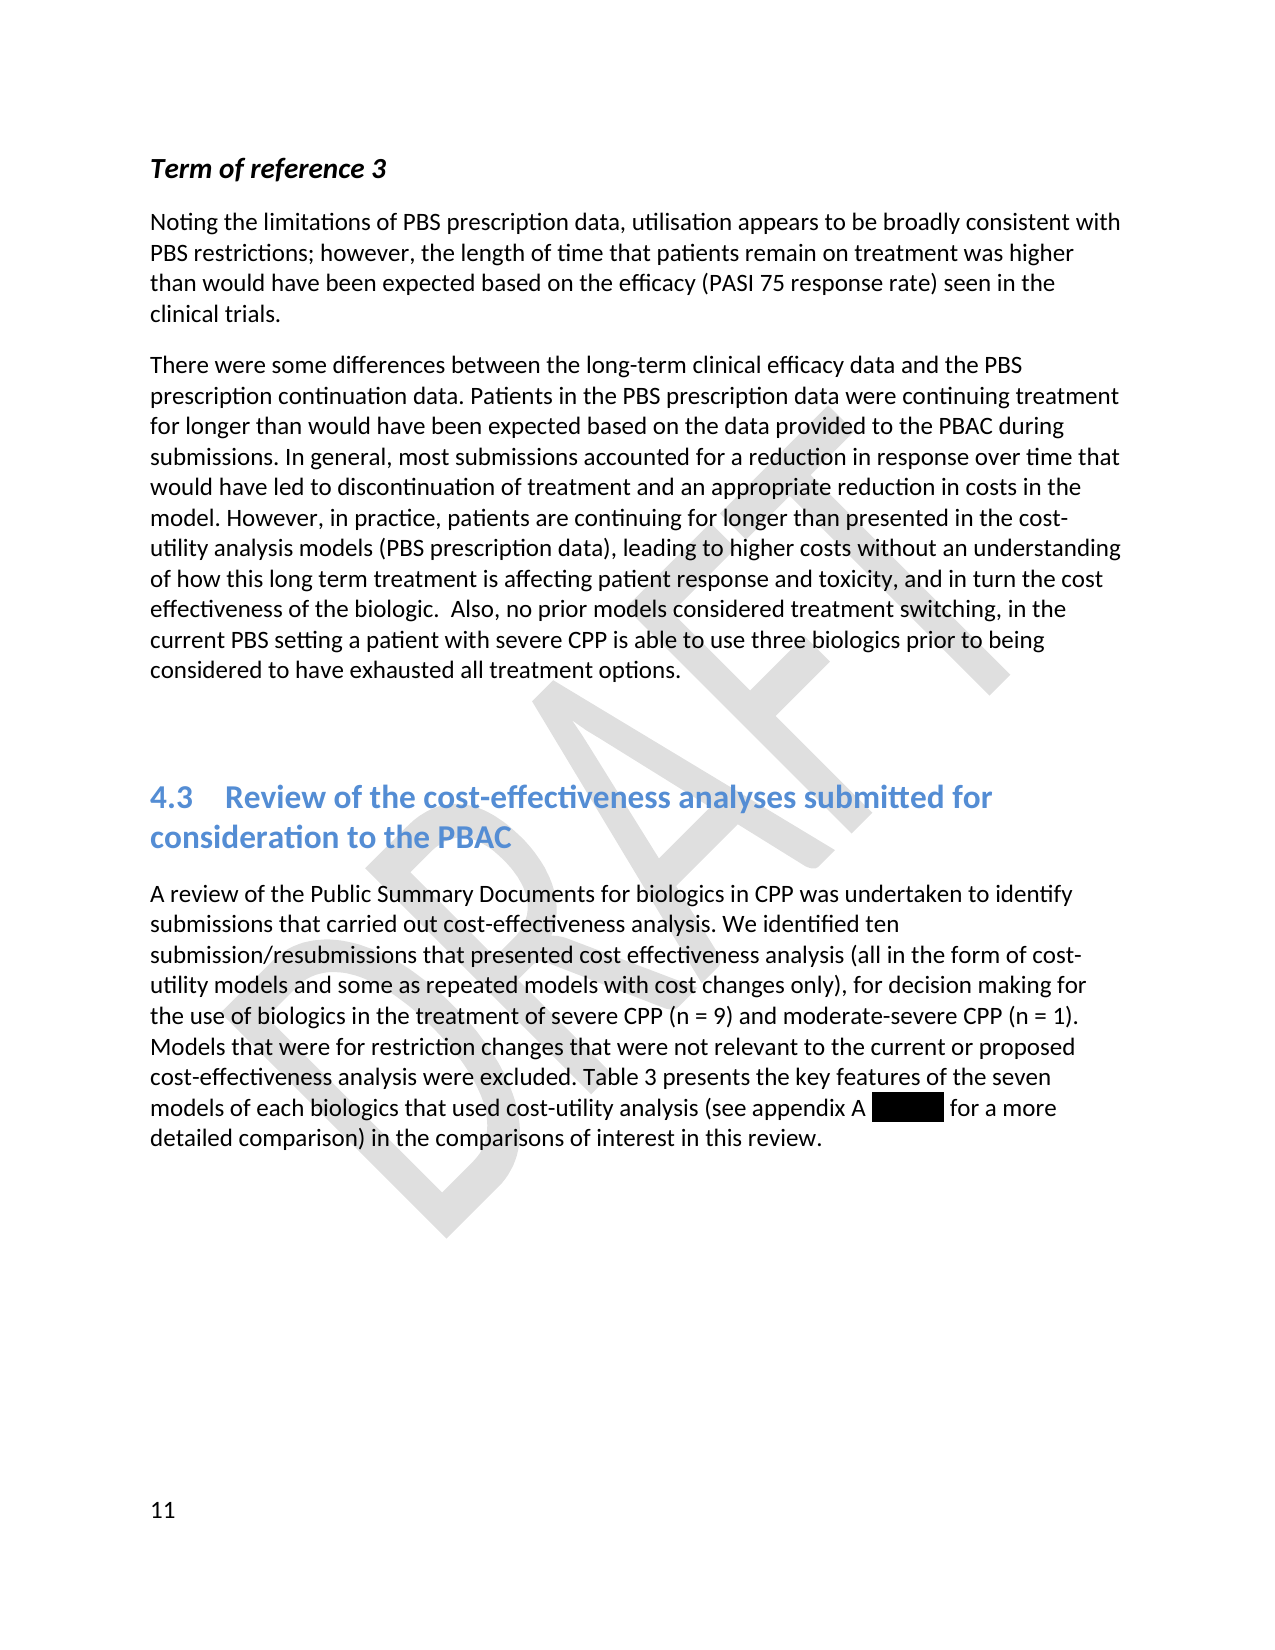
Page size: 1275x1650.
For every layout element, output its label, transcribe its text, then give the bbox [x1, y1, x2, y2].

subtitle 4.3 Review of the cost-effectiveness analyses submitted for consideration to the PBAC [150, 776, 1125, 857]
text A review of the Public Summary Documents for biologics in CPP was undertaken to identify submissions that carried out cost-effectiveness analysis. We identified ten submission/resubmissions that presented cost effectiveness analysis (all in the form of cost-utility models and some as repeated models with cost changes only), for decision making for the use of biologics in the treatment of severe CPP (n = 9) and moderate-severe CPP (n = 1). Models that were for restriction changes that were not relevant to the current or proposed cost-effectiveness analysis were excluded. Table 3 presents the key features of the seven models of each biologics that used cost-utility analysis (see appendix A '''''''''' '' for a more detailed comparison) in the comparisons of interest in this review. [150, 878, 1125, 1153]
text Noting the limitations of PBS prescription data, utilisation appears to be broadly consistent with PBS restrictions; however, the length of time that patients remain on treatment was higher than would have been expected based on the efficacy (PASI 75 response rate) seen in the clinical trials. [150, 206, 1125, 328]
text Term of reference 3 [150, 150, 1125, 186]
text There were some differences between the long-term clinical efficacy data and the PBS prescription continuation data. Patients in the PBS prescription data were continuing treatment for longer than would have been expected based on the data provided to the PBAC during submissions. In general, most submissions accounted for a reduction in response over time that would have led to discontinuation of treatment and an appropriate reduction in costs in the model. However, in practice, patients are continuing for longer than presented in the cost-utility analysis models (PBS prescription data), leading to higher costs without an understanding of how this long term treatment is affecting patient response and toxicity, and in turn the cost effectiveness of the biologic. Also, no prior models considered treatment switching, in the current PBS setting a patient with severe CPP is able to use three biologics prior to being considered to have exhausted all treatment options. [150, 349, 1125, 685]
